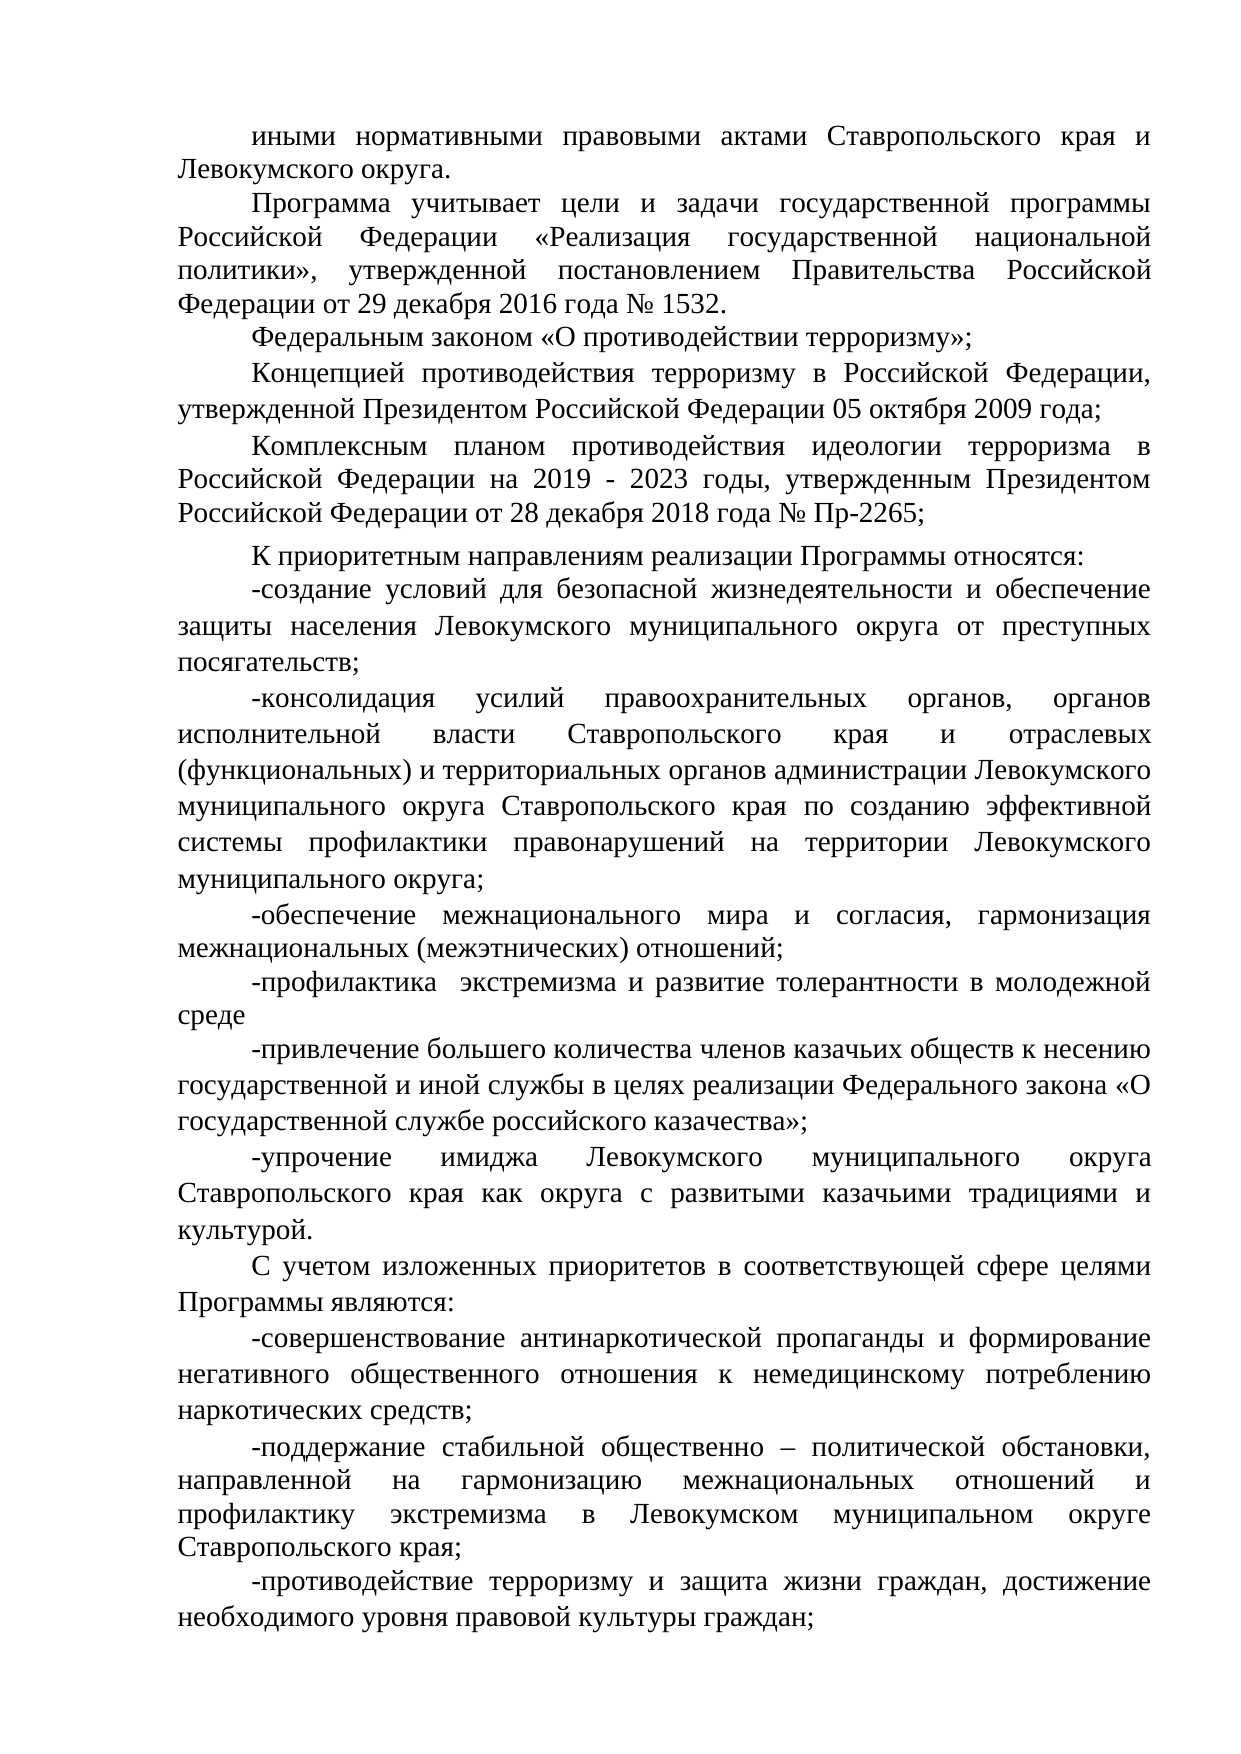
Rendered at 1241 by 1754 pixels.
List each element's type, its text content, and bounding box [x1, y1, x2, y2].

text Комплексным планом противодействия идеологии терроризма в Российской Федерации на 2019 - 2023 годы, утвержденным Президентом Российской Федерации от 28 декабря 2018 года № Пр-2265; [177, 428, 1152, 528]
text Программа учитывает цели и задачи государственной программы Российской Федерации «Реализация государственной национальной политики», утвержденной постановлением Правительства Российской Федерации от 29 декабря 2016 года № 1532. [177, 185, 1152, 319]
text -упрочение имиджа Левокумского муниципального округа Ставропольского края как округа с развитыми казачьими традициями и культурой. [177, 1139, 1152, 1245]
text -создание условий для безопасной жизнедеятельности и обеспечение защиты населения Левокумского муниципального округа от преступных посягательств; [177, 572, 1152, 677]
text -противодействие терроризму и защита жизни граждан, достижение необходимого уровня правовой культуры граждан; [177, 1563, 1152, 1632]
text -привлечение большего количества членов казачьих обществ к несению государственной и иной службы в целях реализации Федерального закона «О государственной службе российского казачества»; [177, 1031, 1152, 1137]
text Концепцией противодействия терроризму в Российской Федерации, утвержденной Президентом Российской Федерации 05 октября 2009 года; [177, 356, 1152, 425]
text иными нормативными правовыми актами Ставропольского края и Левокумского округа. [177, 118, 1152, 185]
text -поддержание стабильной общественно – политической обстановки, направленной на гармонизацию межнациональных отношений и профилактику экстремизма в Левокумском муниципальном округе Ставропольского края; [177, 1429, 1152, 1563]
text -консолидация усилий правоохранительных органов, органов исполнительной власти Ставропольского края и отраслевых (функциональных) и территориальных органов администрации Левокумского муниципального округа Ставропольского края по созданию эффективной системы профилактики правонарушений на территории Левокумского муниципального округа; [177, 680, 1152, 894]
text К приоритетным направлениям реализации Программы относятся: [177, 538, 1152, 572]
text -профилактика экстремизма и развитие толерантности в молодежной среде [177, 964, 1152, 1031]
text -обеспечение межнационального мира и согласия, гармонизация межнациональных (межэтнических) отношений; [177, 897, 1152, 964]
text -совершенствование антинаркотической пропаганды и формирование негативного общественного отношения к немедицинскому потреблению наркотических средств; [177, 1320, 1152, 1426]
text Федеральным законом «О противодействии терроризму»; [177, 319, 1152, 353]
text С учетом изложенных приоритетов в соответствующей сфере целями Программы являются: [177, 1248, 1152, 1318]
